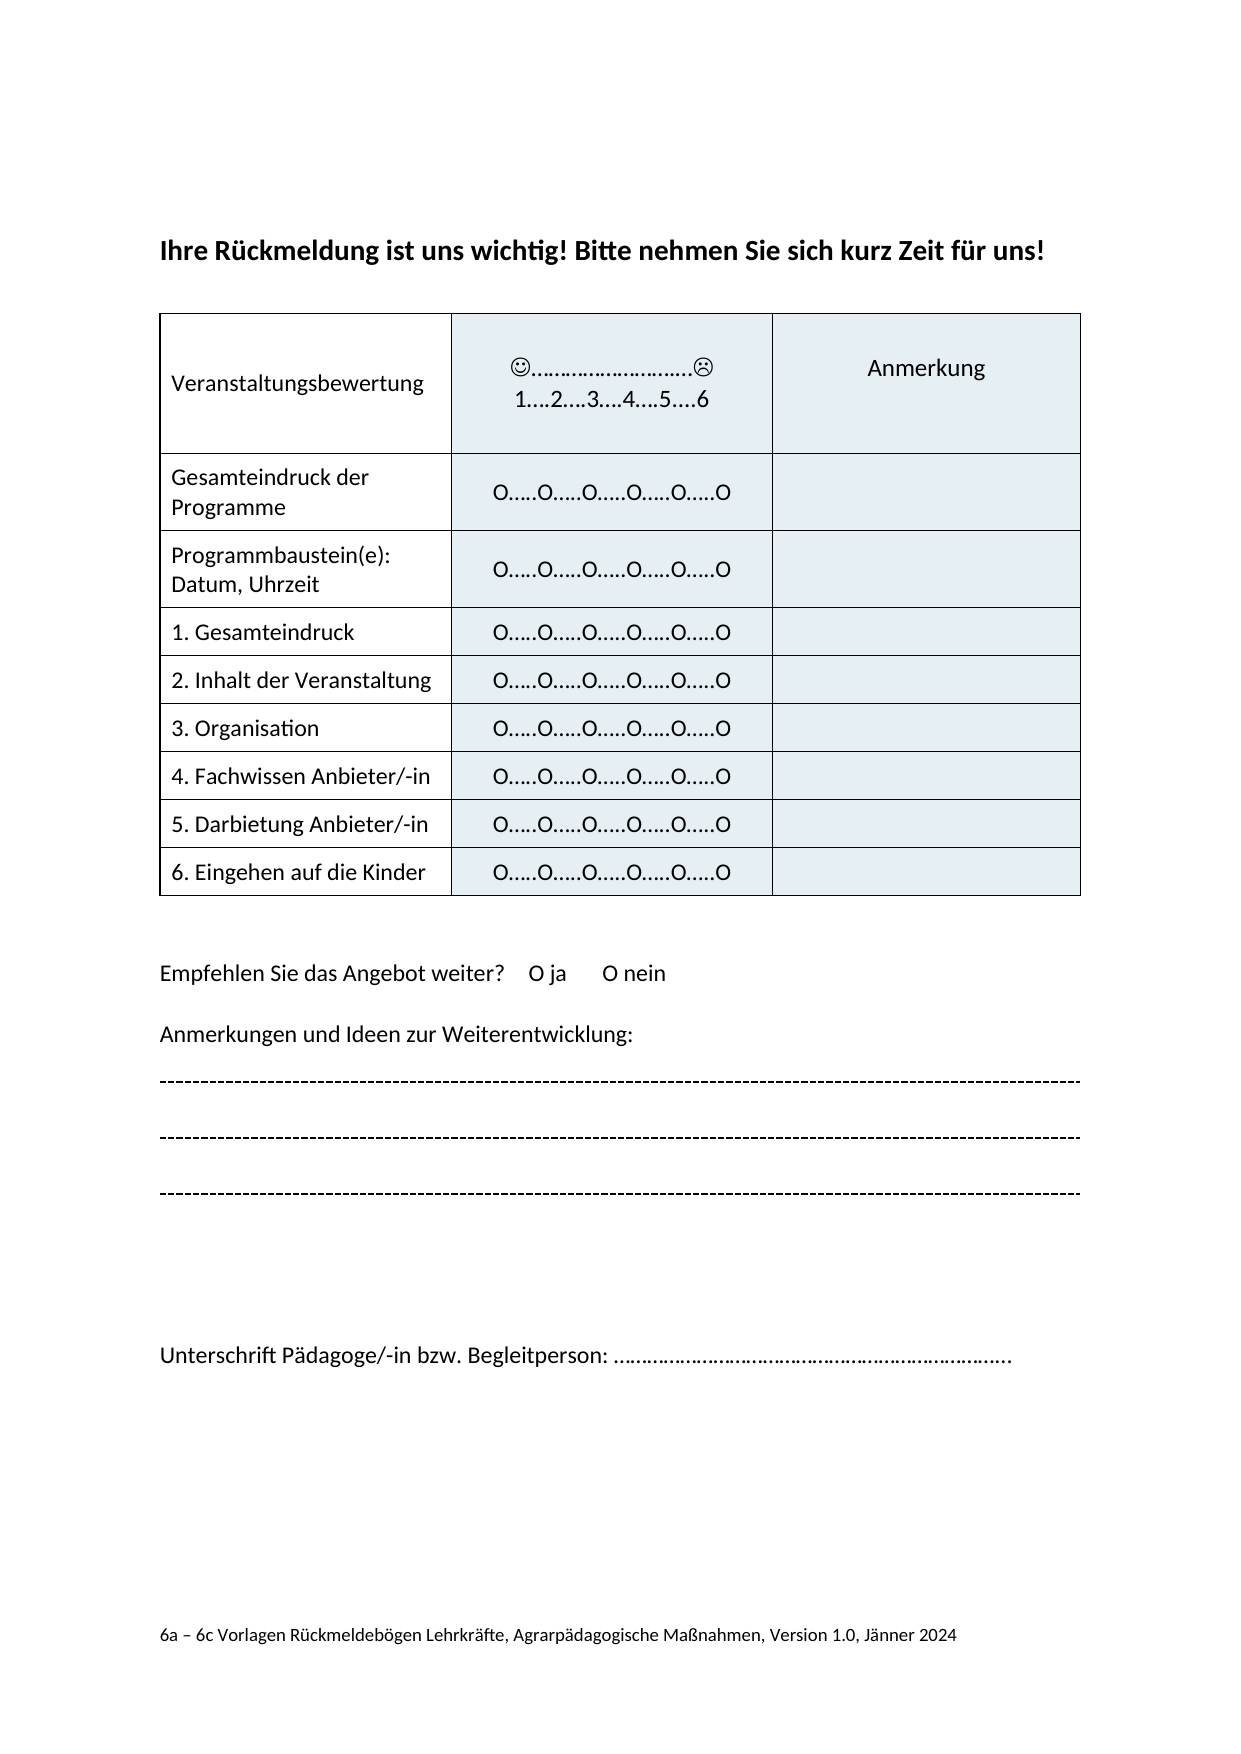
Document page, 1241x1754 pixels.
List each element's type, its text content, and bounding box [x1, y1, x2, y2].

table_cell O…..O…..O…..O…..O…..O [452, 704, 772, 751]
table_cell [773, 848, 1080, 895]
table_header [160, 1081, 1080, 1137]
table_cell 5. Darbietung Anbieter/-in [161, 800, 451, 847]
table_cell O…..O…..O…..O…..O…..O [452, 531, 772, 607]
table_header …………………….… 1….2….3….4….5....6 [452, 314, 772, 453]
table_header Veranstaltungsbewertung [161, 314, 451, 453]
table_cell [773, 704, 1080, 751]
table_cell [773, 656, 1080, 703]
table_cell 2. Inhalt der Veranstaltung [161, 656, 451, 703]
table_cell [773, 531, 1080, 607]
table_cell O…..O…..O…..O…..O…..O [452, 800, 772, 847]
table_cell [773, 752, 1080, 799]
table_cell O…..O…..O…..O…..O…..O [452, 848, 772, 895]
table_cell [773, 454, 1080, 530]
table_cell 3. Organisation [161, 704, 451, 751]
table_cell [773, 800, 1080, 847]
table_cell O…..O…..O…..O…..O…..O [452, 608, 772, 655]
table_cell 1. Gesamteindruck [161, 608, 451, 655]
table_cell [773, 608, 1080, 655]
table_cell O…..O…..O…..O…..O…..O [452, 454, 772, 530]
table_cell [160, 1137, 1080, 1193]
table_cell Gesamteindruck der Programme [161, 454, 451, 530]
text Ihre Rückmeldung ist uns wichtig! Bitte nehmen Sie sich kurz Zeit für uns! [159, 232, 1081, 268]
table_cell O…..O…..O…..O…..O…..O [452, 656, 772, 703]
text Unterschrift Pädagoge/-in bzw. Begleitperson: ……………………………………………………………... [159, 1340, 1081, 1369]
text Anmerkungen und Ideen zur Weiterentwicklung: [159, 1019, 1081, 1049]
table_cell O…..O…..O…..O…..O…..O [452, 752, 772, 799]
table_cell 6. Eingehen auf die Kinder [161, 848, 451, 895]
table_cell 4. Fachwissen Anbieter/-in [161, 752, 451, 799]
table_header Anmerkung [773, 314, 1080, 453]
text Empfehlen Sie das Angebot weiter? O ja O nein [159, 958, 1081, 987]
table_cell Programmbaustein(e): Datum, Uhrzeit [161, 531, 451, 607]
